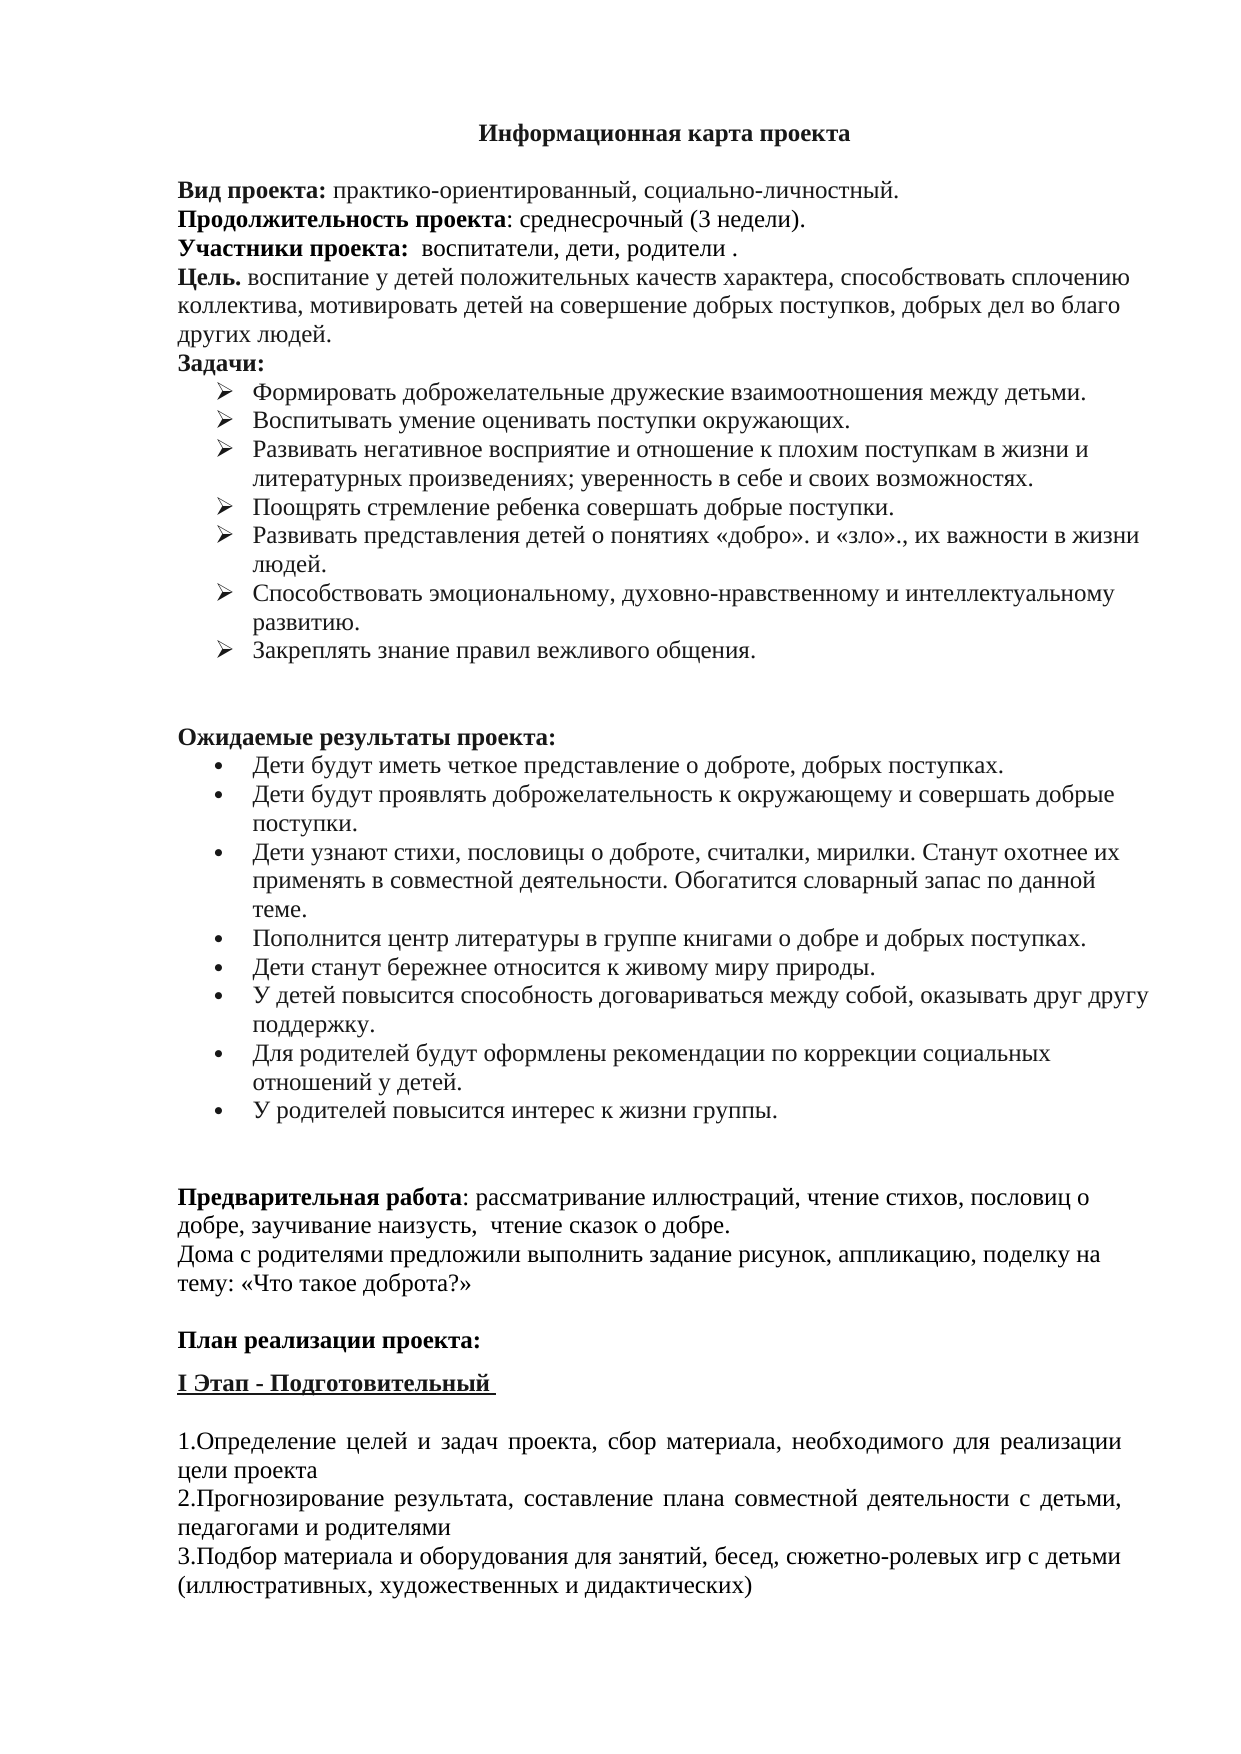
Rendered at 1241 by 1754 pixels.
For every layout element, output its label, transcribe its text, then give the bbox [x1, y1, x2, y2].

list Дети узнают стихи, пословицы о доброте, считалки, мирилки. Станут охотнее их применять в совместной деятельности. Обогатится словарный запас по данной теме. [215, 837, 1152, 923]
list Дети станут бережнее относится к живому миру природы. [215, 952, 1152, 981]
list У родителей повысится интерес к жизни группы. [215, 1096, 1152, 1124]
list Поощрять стремление ребенка совершать добрые поступки. [215, 492, 1152, 521]
text Задачи: [177, 348, 1152, 377]
list Дети будут иметь четкое представление о доброте, добрых поступках. [215, 751, 1152, 779]
text Цель. воспитание у детей положительных качеств характера, способствовать сплочению коллектива, мотивировать детей на совершение добрых поступков, добрых дел во благо других людей. [177, 262, 1152, 348]
list Развивать негативное восприятие и отношение к плохим поступкам в жизни и литературных произведениях; уверенность в себе и своих возможностях. [215, 434, 1152, 492]
list Пополнится центр литературы в группе книгами о добре и добрых поступках. [215, 923, 1152, 952]
text Продолжительность проекта: среднесрочный (3 недели). Участники проекта: воспитатели, дети, родители . [177, 204, 1152, 262]
list Формировать доброжелательные дружеские взаимоотношения между детьми. [215, 377, 1152, 406]
text Предварительная работа: рассматривание иллюстраций, чтение стихов, пословиц о добре, заучивание наизусть, чтение сказок о добре. Дома с родителями предложили выполнить задание рисунок, аппликацию, поделку на тему: «Что такое доброта?» План реализации проекта: [177, 1182, 1152, 1354]
text Информационная карта проекта [177, 118, 1152, 147]
text 3.Подбор материала и оборудования для занятий, бесед, сюжетно-ролевых игр с детьми (иллюстративных, художественных и дидактических) [177, 1541, 1122, 1598]
list Способствовать эмоциональному, духовно-нравственному и интеллектуальному развитию. [215, 578, 1152, 636]
list Закреплять знание правил вежливого общения. [215, 636, 1152, 664]
list Воспитывать умение оценивать поступки окружающих. [215, 406, 1152, 434]
text Вид проекта: практико-ориентированный, социально-личностный. [177, 176, 1152, 204]
text Ожидаемые результаты проекта: [177, 722, 1152, 751]
text 1.Определение целей и задач проекта, сбор материала, необходимого для реализации цели проекта [177, 1426, 1122, 1483]
list Развивать представления детей о понятиях «добро». и «зло»., их важности в жизни людей. [215, 521, 1152, 578]
list Дети будут проявлять доброжелательность к окружающему и совершать добрые поступки. [215, 779, 1152, 837]
text 2.Прогнозирование результата, составление плана совместной деятельности с детьми, педагогами и родителями [177, 1483, 1122, 1541]
list У детей повысится способность договариваться между собой, оказывать друг другу поддержку. [215, 981, 1152, 1038]
text I Этап - Подготовительный [177, 1368, 1122, 1397]
list Для родителей будут оформлены рекомендации по коррекции социальных отношений у детей. [215, 1038, 1152, 1096]
